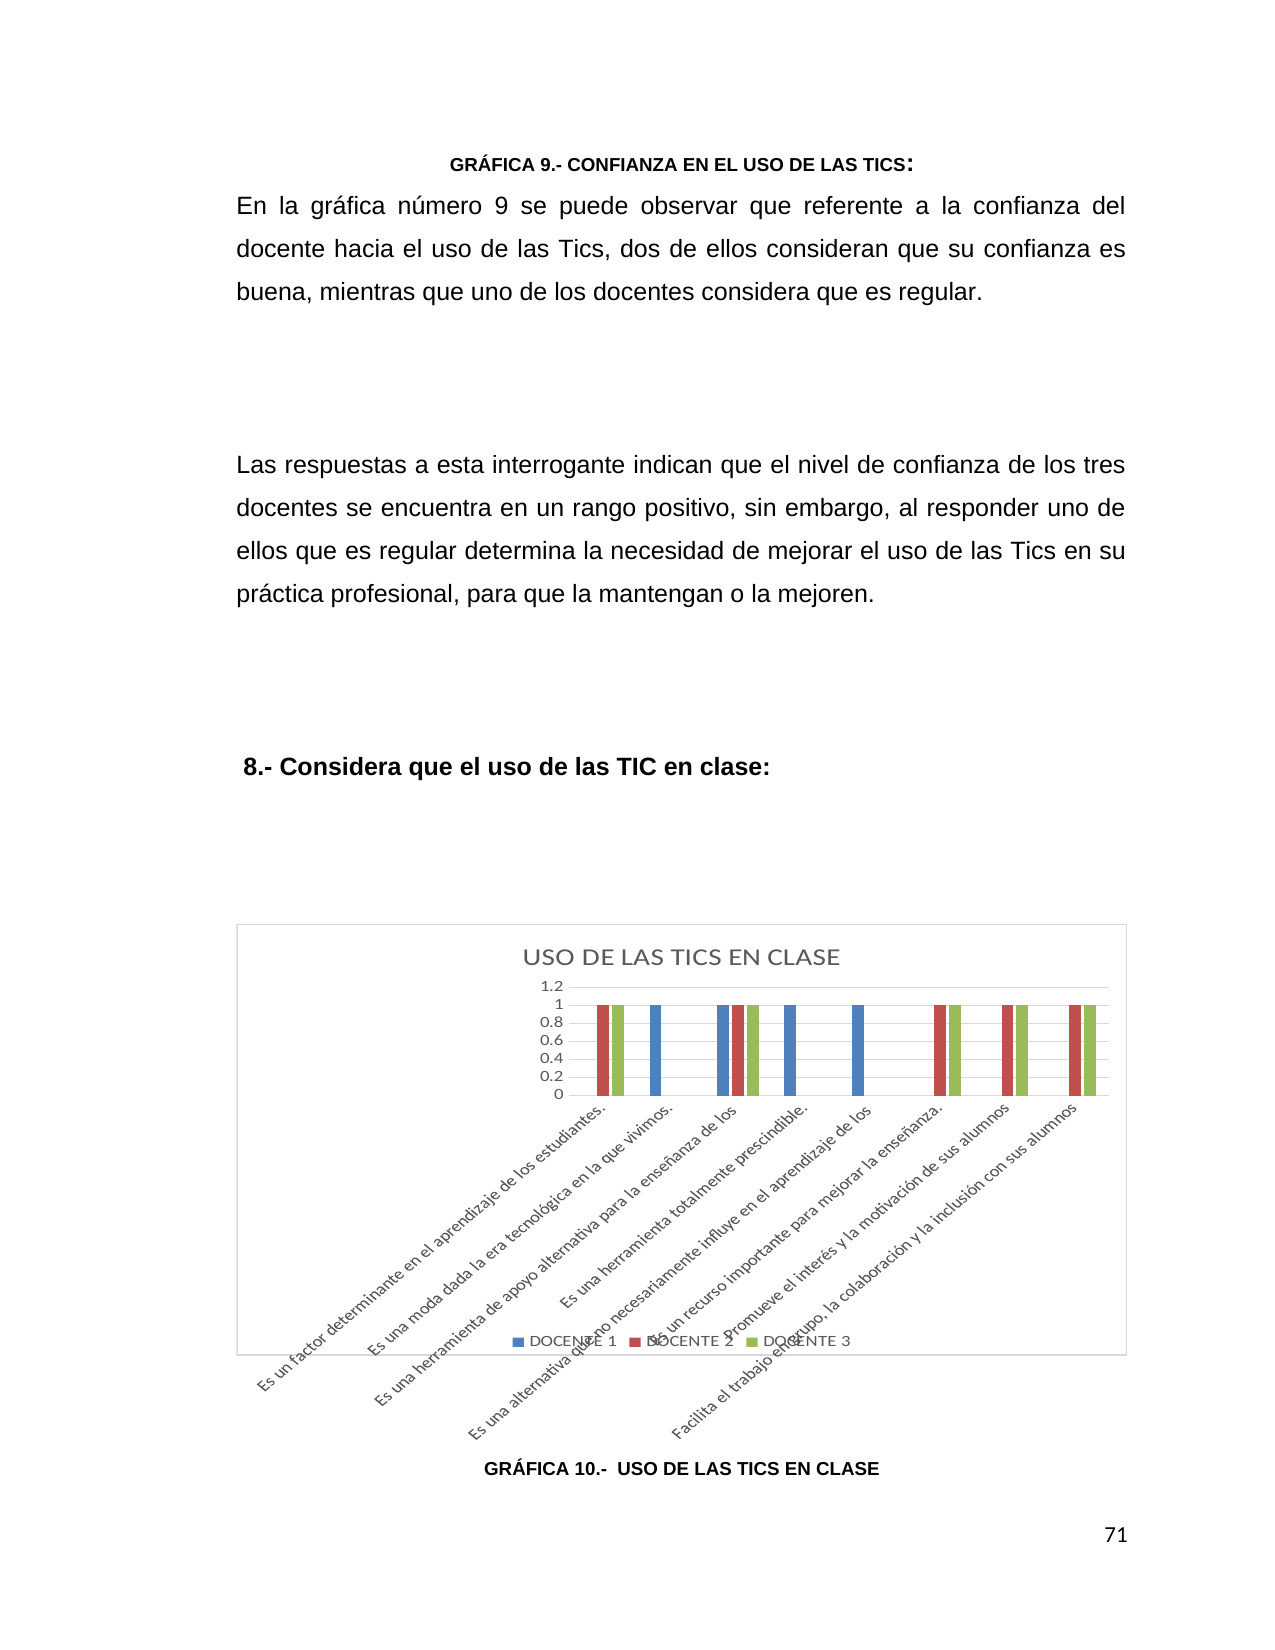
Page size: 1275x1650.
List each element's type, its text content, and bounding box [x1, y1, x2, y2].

text GRÁFICA 10.- USO DE LAS TICS EN CLASE [236, 1458, 1127, 1479]
text Las respuestas a esta interrogante indican que el nivel de confianza de los tres docentes se encuentra en un rango positivo, sin embargo, al responder uno de ellos que es regular determina la necesidad de mejorar el uso de las Tics en su práctica profesional, para que la mantengan o la mejoren. [236, 449, 1127, 608]
text GRÁFICA 9.- CONFIANZA EN EL USO DE LAS TICS: [236, 148, 1127, 176]
text En la gráfica número 9 se puede observar que referente a la confianza del docente hacia el uso de las Tics, dos de ellos consideran que su confianza es buena, mientras que uno de los docentes considera que es regular. [236, 191, 1127, 306]
text 8.- Considera que el uso de las TIC en clase: [236, 751, 1127, 780]
